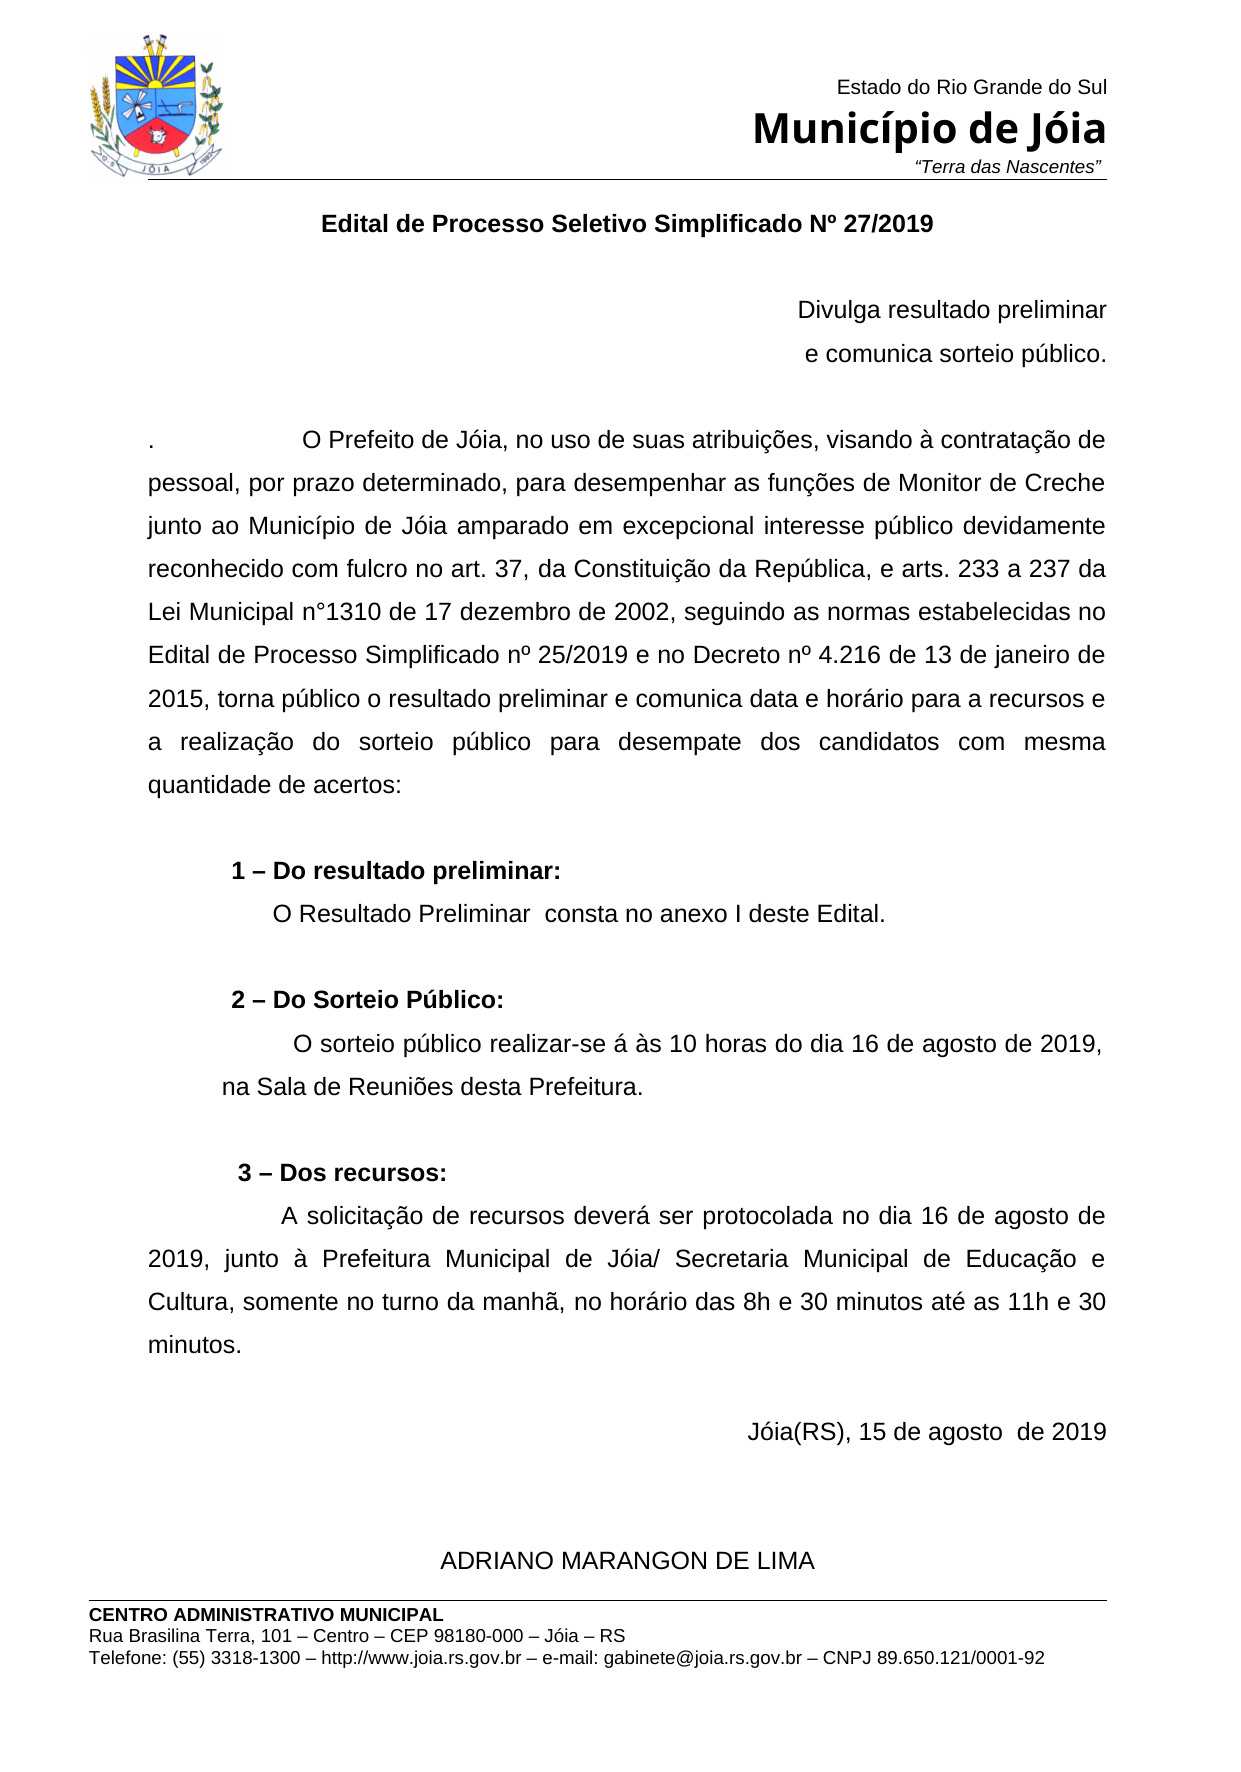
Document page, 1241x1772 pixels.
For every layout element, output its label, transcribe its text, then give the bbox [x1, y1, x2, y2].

text 2 – Do Sorteio Público: [148, 985, 1107, 1014]
text 1 – Do resultado preliminar: [148, 856, 1107, 885]
text A solicitação de recursos deverá ser protocolada no dia 16 de agosto de 2019, junto à Prefeitura Municipal de Jóia/ Secretaria Municipal de Educação e Cultura, somente no turno da manhã, no horário das 8h e 30 minutos até as 11h e 30 minutos. [148, 1201, 1107, 1359]
text Edital de Processo Seletivo Simplificado Nº 27/2019 [148, 209, 1107, 238]
text Jóia(RS), 15 de agosto de 2019 [148, 1417, 1107, 1445]
text O Resultado Preliminar consta no anexo I deste Edital. [148, 899, 1107, 928]
text . O Prefeito de Jóia, no uso de suas atribuições, visando à contratação de pessoal, por prazo determinado, para desempenhar as funções de Monitor de Creche junto ao Município de Jóia amparado em excepcional interesse público devidamente reconhecido com fulcro no art. 37, da Constituição da República, e arts. 233 a 237 da Lei Municipal n°1310 de 17 dezembro de 2002, seguindo as normas estabelecidas no Edital de Processo Simplificado nº 25/2019 e no Decreto nº 4.216 de 13 de janeiro de 2015, torna público o resultado preliminar e comunica data e horário para a recursos e a realização do sorteio público para desempate dos candidatos com mesma quantidade de acertos: [148, 425, 1107, 798]
text ADRIANO MARANGON DE LIMA [148, 1546, 1107, 1575]
text O sorteio público realizar-se á às 10 horas do dia 16 de agosto de 2019, na Sala de Reuniões desta Prefeitura. [148, 1028, 1107, 1100]
text Divulga resultado preliminar e comunica sorteio público. [148, 295, 1107, 367]
text 3 – Dos recursos: [148, 1158, 1107, 1187]
